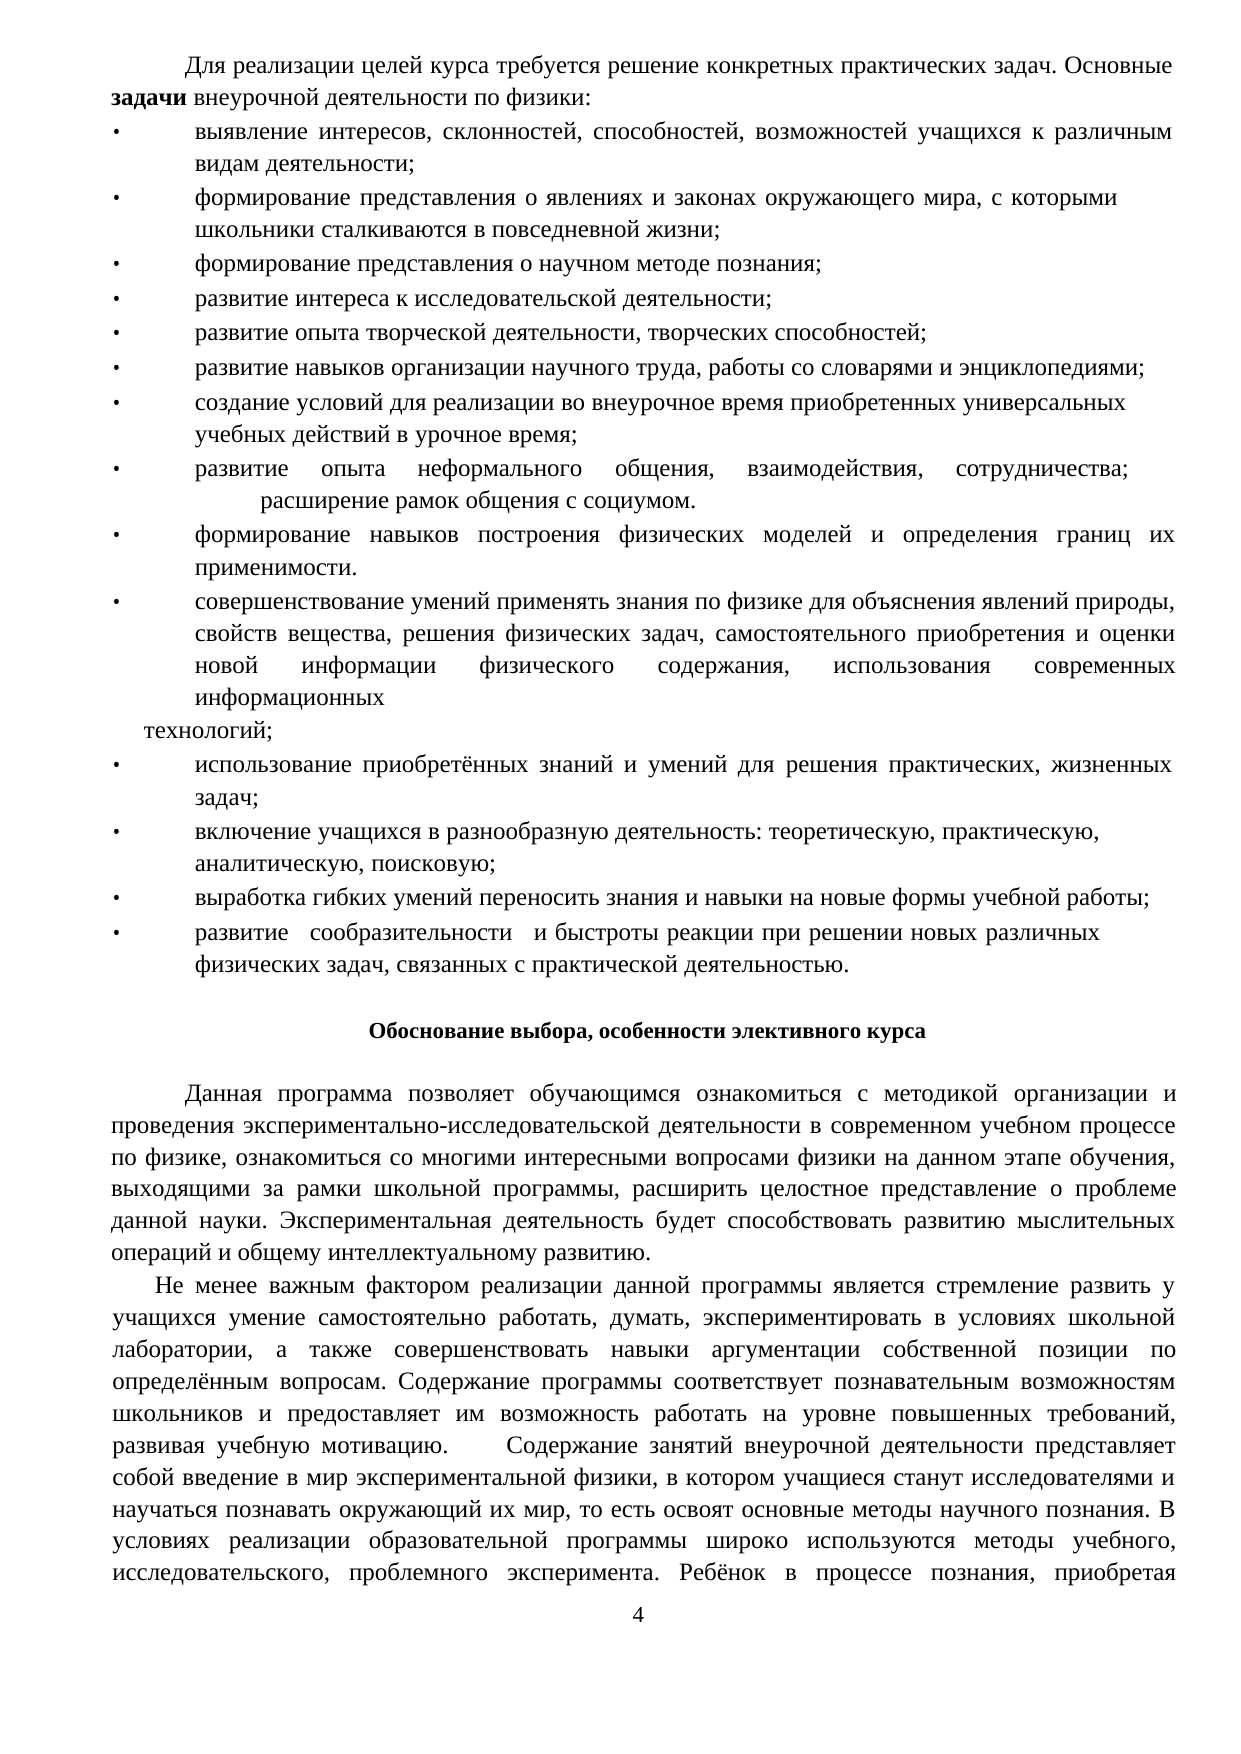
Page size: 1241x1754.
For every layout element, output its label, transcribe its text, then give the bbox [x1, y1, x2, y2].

list совершенствование умений применять знания по физике для объяснения явлений природы, свойств вещества, решения физических задач, самостоятельного приобретения и оценки новой информации физического содержания, использования современных информационных [112, 586, 1176, 711]
text Данная программа позволяет обучающимся ознакомиться с методикой организации и проведения экспериментально-исследовательской деятельности в современном учебном процессе по физике, ознакомиться со многими интересными вопросами физики на данном этапе обучения, выходящими за рамки школьной программы, расширить целостное представление о проблеме данной науки. Экспериментальная деятельность будет способствовать развитию мыслительных операций и общему интеллектуальному развитию. [111, 1078, 1176, 1266]
list использование приобретённых знаний и умений для решения практических, жизненных задач; [112, 749, 1176, 811]
list развитие опыта неформального общения, взаимодействия, сотрудничества; расширение рамок общения с социумом. [112, 453, 1190, 514]
list формирование навыков построения физических моделей и определения границ их применимости. [112, 519, 1175, 581]
list развитие сообразительности и быстроты реакции при решении новых различных физических задач, связанных с практической деятельностью. [112, 917, 1176, 978]
list развитие интереса к исследовательской деятельности; [112, 283, 1205, 312]
list создание условий для реализации во внеурочное время приобретенных универсальных учебных действий в урочное время; [112, 387, 1175, 448]
list включение учащихся в разнообразную деятельность: теоретическую, практическую, аналитическую, поисковую; [112, 816, 1175, 877]
list выработка гибких умений переносить знания и навыки на новые формы учебной работы; [112, 882, 1205, 912]
text технологий; [144, 715, 1205, 744]
list развитие опыта творческой деятельности, творческих способностей; [112, 317, 1205, 347]
list развитие навыков организации научного труда, работы со словарями и энциклопедиями; [112, 352, 1205, 381]
text Обоснование выбора, особенности элективного курса [89, 1018, 1205, 1044]
list формирование представления о научном методе познания; [112, 248, 1205, 278]
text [112, 1271, 1176, 1586]
list формирование представления о явлениях и законах окружающего мира, с которыми школьники сталкиваются в повседневной жизни; [112, 182, 1175, 243]
text Для реализации целей курса требуется решение конкретных практических задач. Основные задачи внеурочной деятельности по физики: [111, 50, 1205, 110]
list выявление интересов, склонностей, способностей, возможностей учащихся к различным видам деятельности; [112, 116, 1175, 177]
